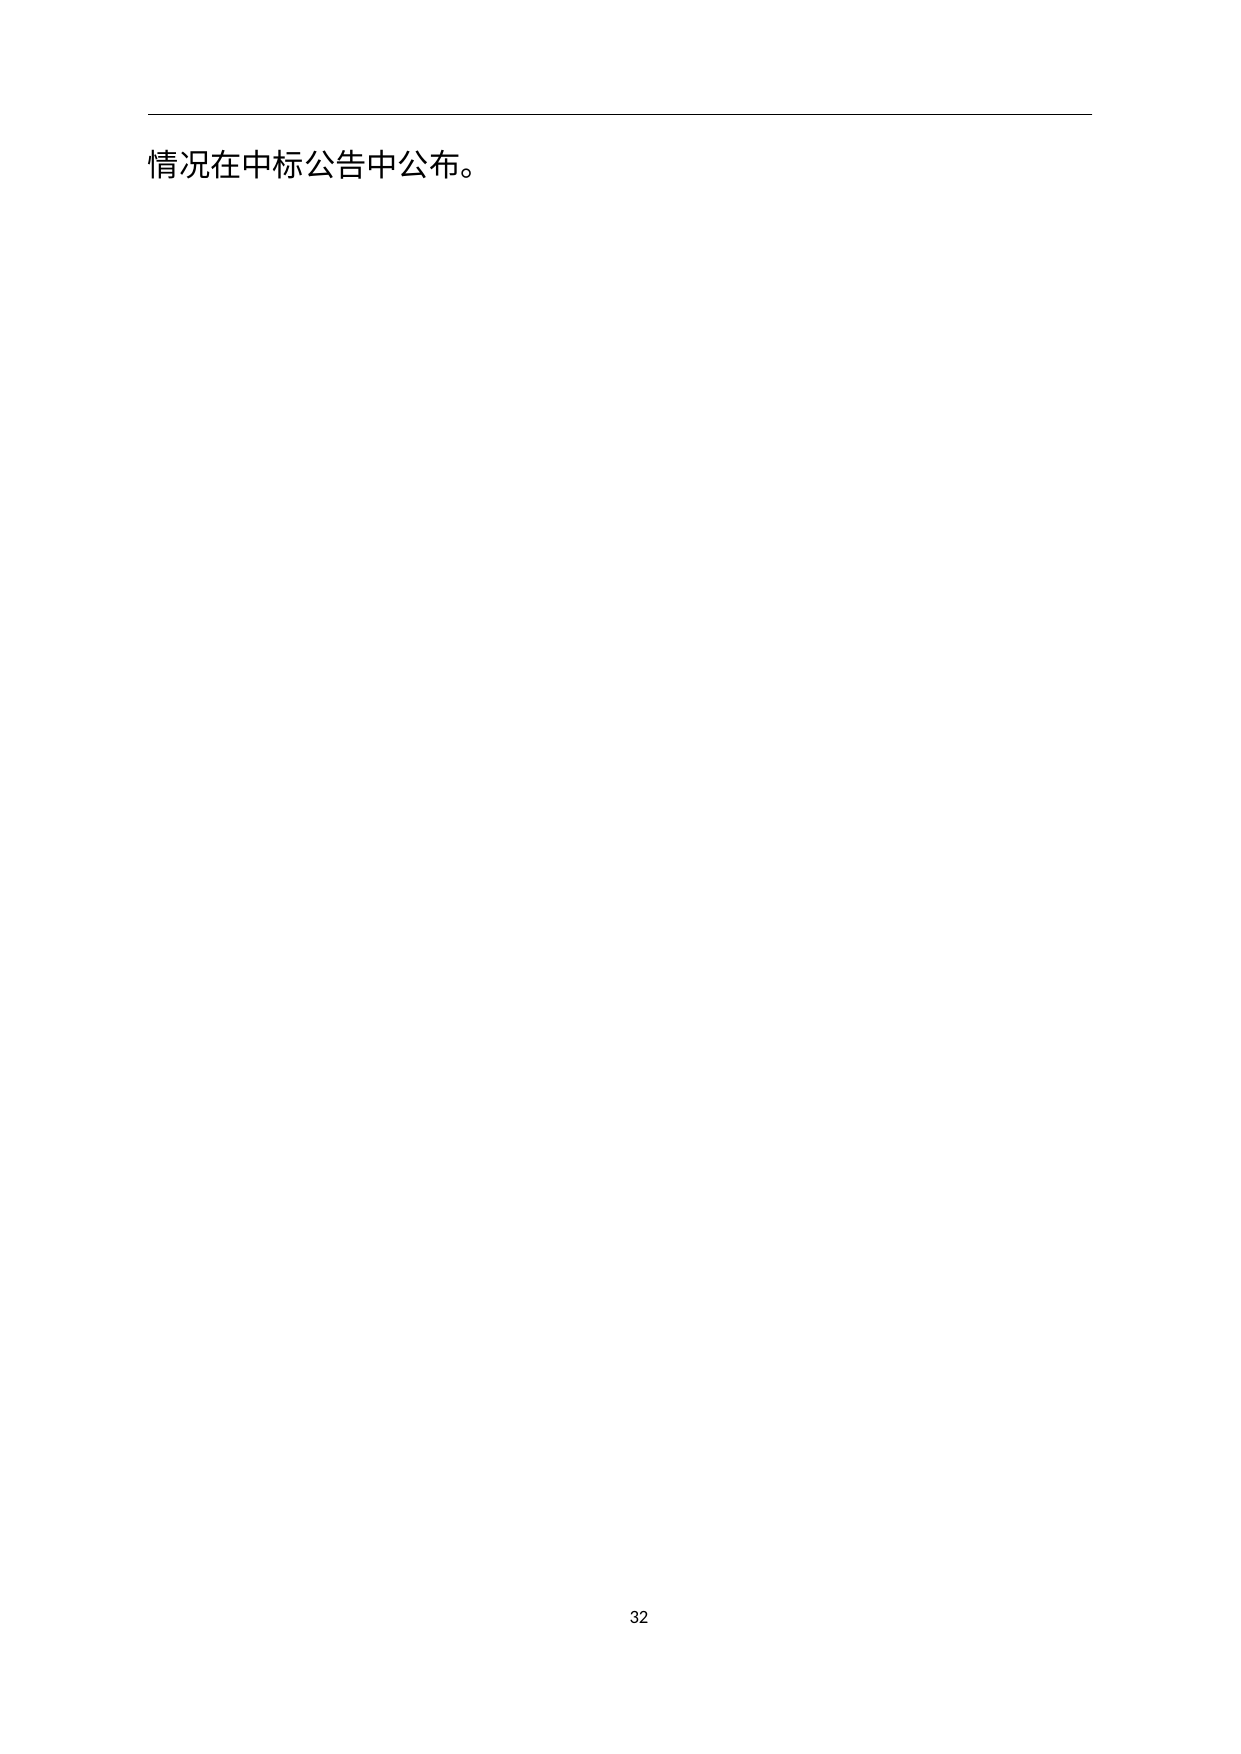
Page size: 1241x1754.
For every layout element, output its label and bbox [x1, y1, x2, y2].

text [148, 130, 1092, 195]
